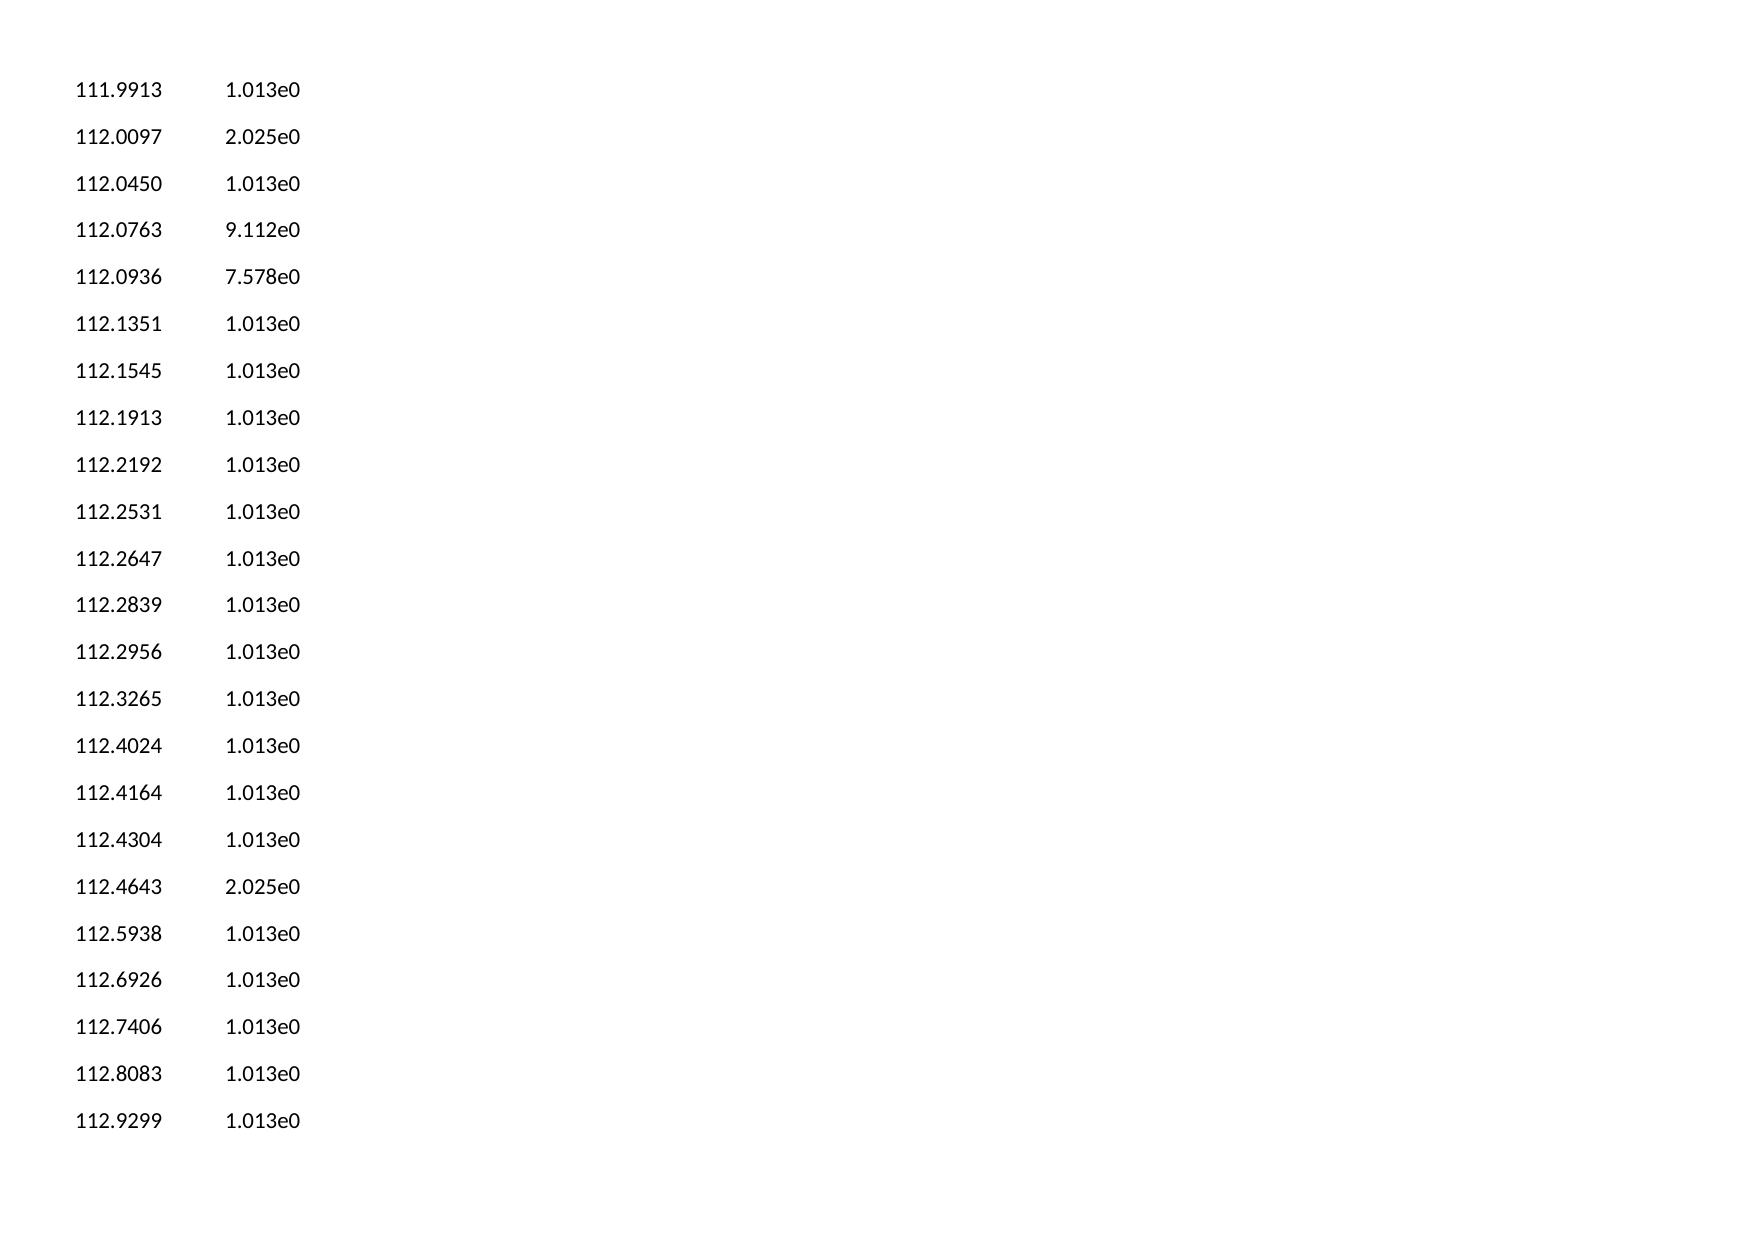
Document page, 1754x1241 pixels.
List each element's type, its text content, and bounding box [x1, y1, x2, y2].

text 112.7406 1.013e0 [75, 1012, 1679, 1041]
text 112.1545 1.013e0 [75, 356, 1679, 384]
text 112.1913 1.013e0 [75, 403, 1679, 431]
text 112.5938 1.013e0 [75, 919, 1679, 947]
text 112.6926 1.013e0 [75, 966, 1679, 994]
text 112.2647 1.013e0 [75, 544, 1679, 572]
text 112.0763 9.112e0 [75, 216, 1679, 244]
text 112.9299 1.013e0 [75, 1106, 1679, 1134]
text 112.2956 1.013e0 [75, 637, 1679, 666]
text 112.0450 1.013e0 [75, 169, 1679, 197]
text 112.0936 7.578e0 [75, 262, 1679, 291]
text 112.4304 1.013e0 [75, 825, 1679, 853]
text 112.3265 1.013e0 [75, 684, 1679, 712]
text 112.2839 1.013e0 [75, 591, 1679, 619]
text 112.4643 2.025e0 [75, 872, 1679, 900]
text 112.8083 1.013e0 [75, 1059, 1679, 1087]
text 112.2531 1.013e0 [75, 497, 1679, 525]
text 112.0097 2.025e0 [75, 122, 1679, 150]
text 112.4024 1.013e0 [75, 731, 1679, 759]
text 111.9913 1.013e0 [75, 75, 1679, 103]
text 112.1351 1.013e0 [75, 309, 1679, 337]
text 112.4164 1.013e0 [75, 778, 1679, 806]
text 112.2192 1.013e0 [75, 450, 1679, 478]
